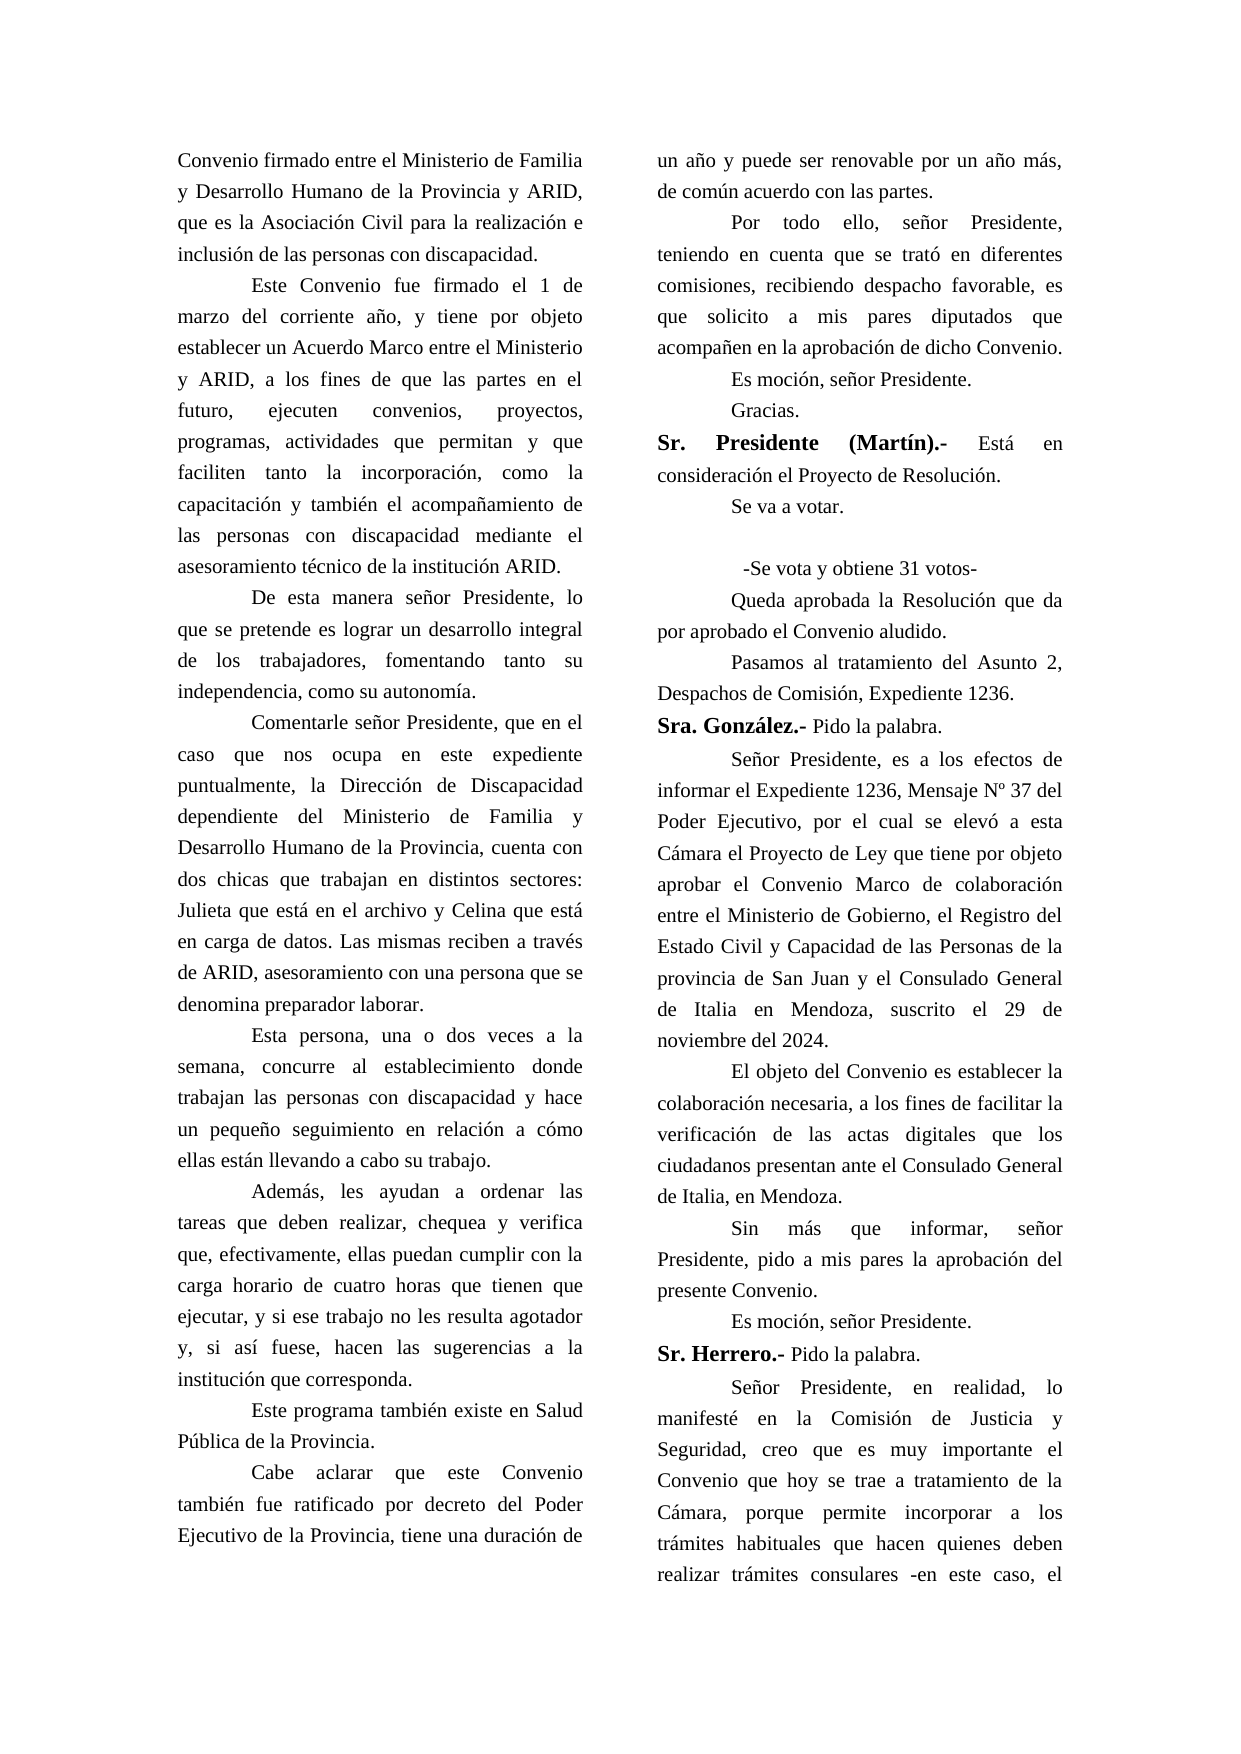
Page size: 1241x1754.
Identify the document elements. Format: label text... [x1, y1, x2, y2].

text Es moción, señor Presidente. [657, 366, 1063, 391]
text Señor Presidente, es a los efectos de informar el Expediente 1236, Mensaje Nº 37 del Poder Ejecutivo, por el cual se elevó a esta Cámara el Proyecto de Ley que tiene por objeto aprobar el Convenio Marco de colaboración entre el Ministerio de Gobierno, el Registro del Estado Civil y Capacidad de las Personas de la provincia de San Juan y el Consulado General de Italia en Mendoza, suscrito el 29 de noviembre del 2024. [657, 747, 1063, 1052]
text El objeto del Convenio es establecer la colaboración necesaria, a los fines de facilitar la verificación de las actas digitales que los ciudadanos presentan ante el Consulado General de Italia, en Mendoza. [657, 1059, 1063, 1208]
text Sr. Herrero.- Pido la palabra. [657, 1340, 1063, 1367]
text Queda aprobada la Resolución que da por aprobado el Convenio aludido. [657, 587, 1063, 643]
text Sra. González.- Pido la palabra. [657, 712, 1063, 739]
text Gracias. [657, 398, 1063, 422]
text Este programa también existe en Salud Pública de la Provincia. [177, 1398, 583, 1453]
text Comentarle señor Presidente, que en el caso que nos ocupa en este expediente puntualmente, la Dirección de Discapacidad dependiente del Ministerio de Familia y Desarrollo Humano de la Provincia, cuenta con dos chicas que trabajan en distintos sectores: Julieta que está en el archivo y Celina que está en carga de datos. Las mismas reciben a través de ARID, asesoramiento con una persona que se denomina preparador laborar. [177, 710, 583, 1016]
text Sin más que informar, señor Presidente, pido a mis pares la aprobación del presente Convenio. [657, 1215, 1063, 1302]
text Esta persona, una o dos veces a la semana, concurre al establecimiento donde trabajan las personas con discapacidad y hace un pequeño seguimiento en relación a cómo ellas están llevando a cabo su trabajo. [177, 1023, 583, 1172]
text Por todo ello, señor Presidente, teniendo en cuenta que se trató en diferentes comisiones, recibiendo despacho favorable, es que solicito a mis pares diputados que acompañen en la aprobación de dicho Convenio. [657, 210, 1063, 359]
text De esta manera señor Presidente, lo que se pretende es lograr un desarrollo integral de los trabajadores, fomentando tanto su independencia, como su autonomía. [177, 585, 583, 703]
text -Se vota y obtiene 31 votos- [657, 556, 1063, 580]
text Se va a votar. [657, 494, 1063, 518]
text Además, les ayudan a ordenar las tareas que deben realizar, chequea y verifica que, efectivamente, ellas puedan cumplir con la carga horario de cuatro horas que tienen que ejecutar, y si ese trabajo no les resulta agotador y, si así fuese, hacen las sugerencias a la institución que corresponda. [177, 1179, 583, 1391]
text Cabe aclarar que este Convenio también fue ratificado por decreto del Poder Ejecutivo de la Provincia, tiene una duración de un año y puede ser renovable por un año más, de común acuerdo con las partes. [657, 148, 1063, 203]
text Pasamos al tratamiento del Asunto 2, Despachos de Comisión, Expediente 1236. [657, 650, 1063, 705]
text Sr. Presidente (Martín).- Está en consideración el Proyecto de Resolución. [657, 429, 1063, 487]
text Cabe aclarar que este Convenio también fue ratificado por decreto del Poder Ejecutivo de la Provincia, tiene una duración de un año y puede ser renovable por un año más, de común acuerdo con las partes. [177, 1460, 583, 1547]
text Este Convenio fue firmado el 1 de marzo del corriente año, y tiene por objeto establecer un Acuerdo Marco entre el Ministerio y ARID, a los fines de que las partes en el futuro, ejecuten convenios, proyectos, programas, actividades que permitan y que faciliten tanto la incorporación, como la capacitación y también el acompañamiento de las personas con discapacidad mediante el asesoramiento técnico de la institución ARID. [177, 273, 583, 578]
text Es moción, señor Presidente. [657, 1309, 1063, 1333]
